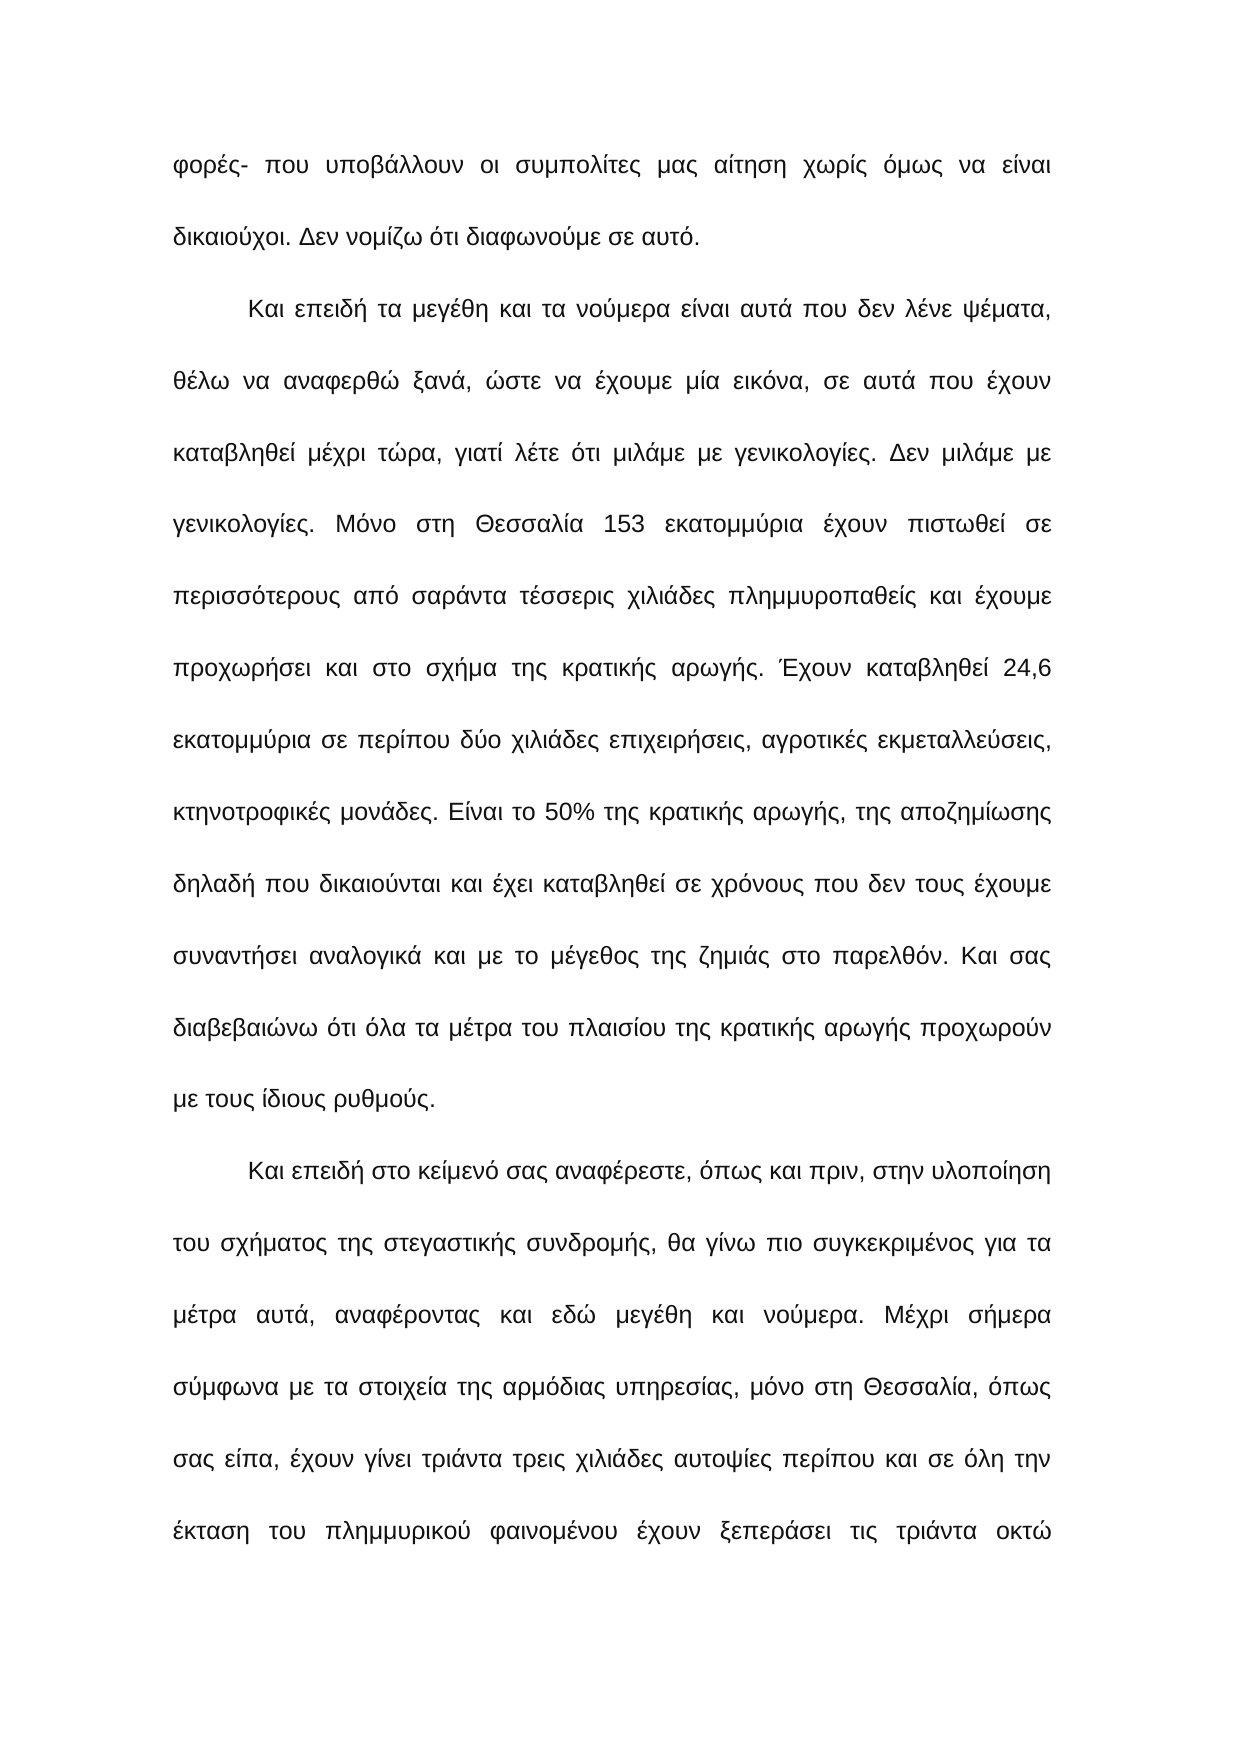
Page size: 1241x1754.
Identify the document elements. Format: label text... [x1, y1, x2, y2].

text Και επειδή τα μεγέθη και τα νούμερα είναι αυτά που δεν λένε ψέματα, θέλω να αναφερθώ ξανά, ώστε να έχουμε μία εικόνα, σε αυτά που έχουν καταβληθεί μέχρι τώρα, γιατί λέτε ότι μιλάμε με γενικολογίες. Δεν μιλάμε με γενικολογίες. Μόνο στη Θεσσαλία 153 εκατομμύρια έχουν πιστωθεί σε περισσότερους από σαράντα τέσσερις χιλιάδες πλημμυροπαθείς και έχουμε προχωρήσει και στο σχήμα της κρατικής αρωγής. Έχουν καταβληθεί 24,6 εκατομμύρια σε περίπου δύο χιλιάδες επιχειρήσεις, αγροτικές εκμεταλλεύσεις, κτηνοτροφικές μονάδες. Είναι το 50% της κρατικής αρωγής, της αποζημίωσης δηλαδή που δικαιούνται και έχει καταβληθεί σε χρόνους που δεν τους έχουμε συναντήσει αναλογικά και με το μέγεθος της ζημιάς στο παρελθόν. Και σας διαβεβαιώνω ότι όλα τα μέτρα του πλαισίου της κρατικής αρωγής προχωρούν με τους ίδιους ρυθμούς. [173, 294, 1053, 1113]
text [173, 1156, 1053, 1544]
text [173, 150, 1053, 251]
